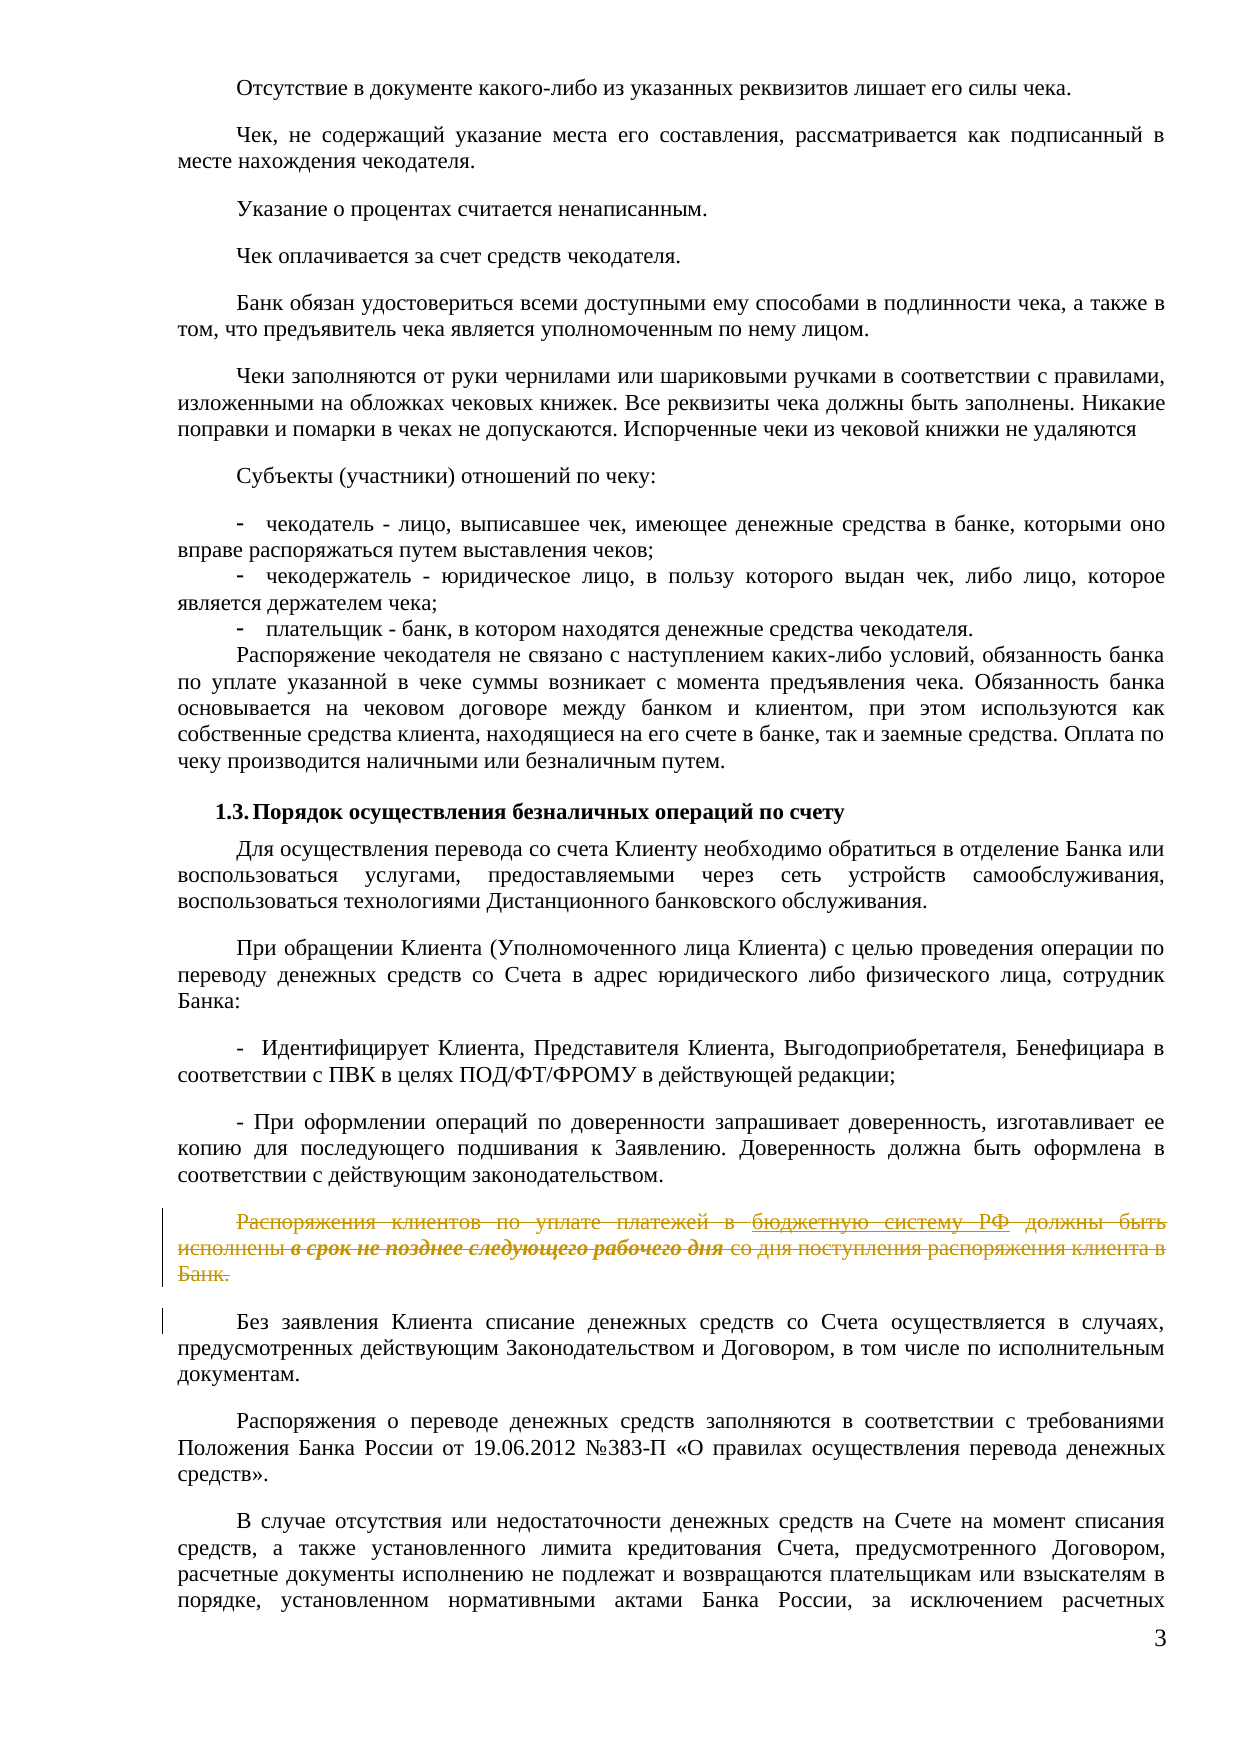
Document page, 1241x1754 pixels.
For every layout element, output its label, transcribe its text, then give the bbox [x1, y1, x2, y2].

text - Идентифицирует Клиента, Представителя Клиента, Выгодоприобретателя, Бенефициара в соответствии с ПВК в целях ПОД/ФТ/ФРОМУ в действующей редакции; [177, 1034, 1167, 1087]
text Распоряжения о переводе денежных средств заполняются в соответствии с требованиями Положения Банка России от 19.06.2012 №383-П «О правилах осуществления перевода денежных средств». [177, 1408, 1167, 1487]
subtitle Порядок осуществления безналичных операций по счету [215, 798, 1167, 824]
text Чеки заполняются от руки чернилами или шариковыми ручками в соответствии с правилами, изложенными на обложках чековых книжек. Все реквизиты чека должны быть заполнены. Никакие поправки и помарки в чеках не допускаются. Испорченные чеки из чековой книжки не удаляются [177, 362, 1167, 442]
text - При оформлении операций по доверенности запрашивает доверенность, изготавливает ее копию для последующего подшивания к Заявлению. Доверенность должна быть оформлена в соответствии с действующим законодательством. [177, 1108, 1167, 1187]
text Банк обязан удостовериться всеми доступными ему способами в подлинности чека, а также в том, что предъявитель чека является уполномоченным по нему лицом. [177, 289, 1167, 342]
text Отсутствие в документе какого-либо из указанных реквизитов лишает его силы чека. [177, 74, 1167, 100]
text Распоряжение чекодателя не связано с наступлением каких-либо условий, обязанность банка по уплате указанной в чеке суммы возникает с момента предъявления чека. Обязанность банка основывается на чековом договоре между банком и клиентом, при этом используются как собственные средства клиента, находящиеся на его счете в банке, так и заемные средства. Оплата по чеку производится наличными или безналичным путем. [177, 641, 1167, 773]
text При обращении Клиента (Уполномоченного лица Клиента) с целью проведения операции по переводу денежных средств со Счета в адрес юридического либо физического лица, сотрудник Банка: [177, 934, 1167, 1013]
text Чек оплачивается за счет средств чекодателя. [177, 242, 1167, 268]
text Для осуществления перевода со счета Клиенту необходимо обратиться в отделение Банка или воспользоваться услугами, предоставляемыми через сеть устройств самообслуживания, воспользоваться технологиями Дистанционного банковского обслуживания. [177, 834, 1167, 914]
text Чек, не содержащий указание места его составления, рассматривается как подписанный в месте нахождения чекодателя. [177, 121, 1167, 174]
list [177, 1507, 1167, 1613]
text Субъекты (участники) отношений по чеку: [177, 462, 1167, 489]
list чекодатель - лицо, выписавшее чек, имеющее денежные средства в банке, которыми оно вправе распоряжаться путем выставления чеков; [177, 509, 1167, 562]
text Указание о процентах считается ненаписанным. [177, 194, 1167, 221]
list плательщик - банк, в котором находятся денежные средства чекодателя. [177, 615, 1167, 641]
text Без заявления Клиента списание денежных средств со Счета осуществляется в случаях, предусмотренных действующим Законодательством и Договором, в том числе по исполнительным документам. [177, 1308, 1167, 1387]
list чекодержатель - юридическое лицо, в пользу которого выдан чек, либо лицо, которое является держателем чека; [177, 562, 1167, 615]
